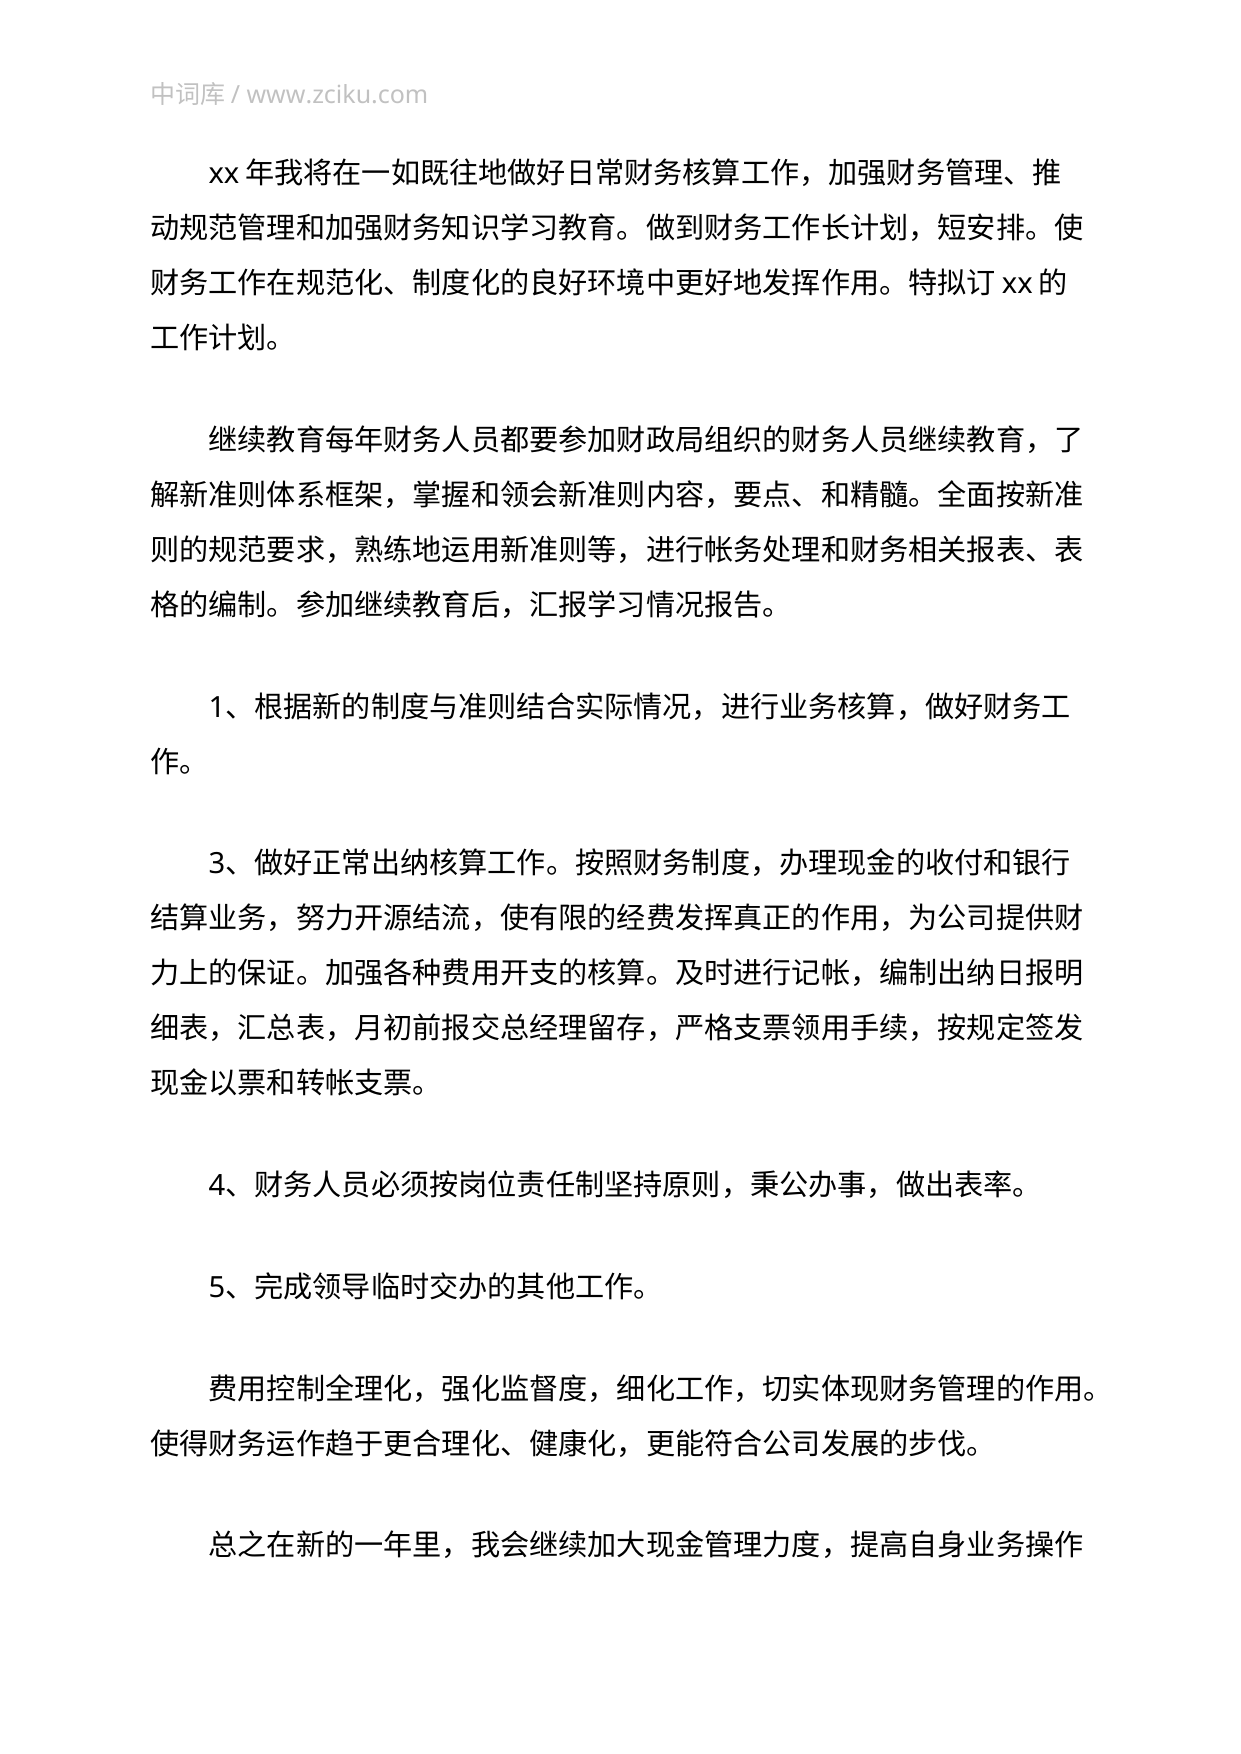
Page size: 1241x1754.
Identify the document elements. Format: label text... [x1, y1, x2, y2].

text 1、根据新的制度与准则结合实际情况，进行业务核算，做好财务工作。 [150, 683, 1090, 780]
text 继续教育每年财务人员都要参加财政局组织的财务人员继续教育，了解新准则体系框架，掌握和领会新准则内容，要点、和精髓。全面按新准则的规范要求，熟练地运用新准则等，进行帐务处理和财务相关报表、表格的编制。参加继续教育后，汇报学习情况报告。 [150, 417, 1090, 624]
text 3、做好正常出纳核算工作。按照财务制度，办理现金的收付和银行结算业务，努力开源结流，使有限的经费发挥真正的作用，为公司提供财力上的保证。加强各种费用开支的核算。及时进行记帐，编制出纳日报明细表，汇总表，月初前报交总经理留存，严格支票领用手续，按规定签发现金以票和转帐支票。 [150, 840, 1090, 1102]
text 4、财务人员必须按岗位责任制坚持原则，秉公办事，做出表率。 [150, 1161, 1090, 1204]
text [150, 1522, 1090, 1564]
text 5、完成领导临时交办的其他工作。 [150, 1263, 1090, 1306]
text xx年我将在一如既往地做好日常财务核算工作，加强财务管理、推动规范管理和加强财务知识学习教育。做到财务工作长计划，短安排。使财务工作在规范化、制度化的良好环境中更好地发挥作用。特拟订xx的工作计划。 [150, 150, 1090, 357]
text 费用控制全理化，强化监督度，细化工作，切实体现财务管理的作用。使得财务运作趋于更合理化、健康化，更能符合公司发展的步伐。 [150, 1365, 1090, 1462]
